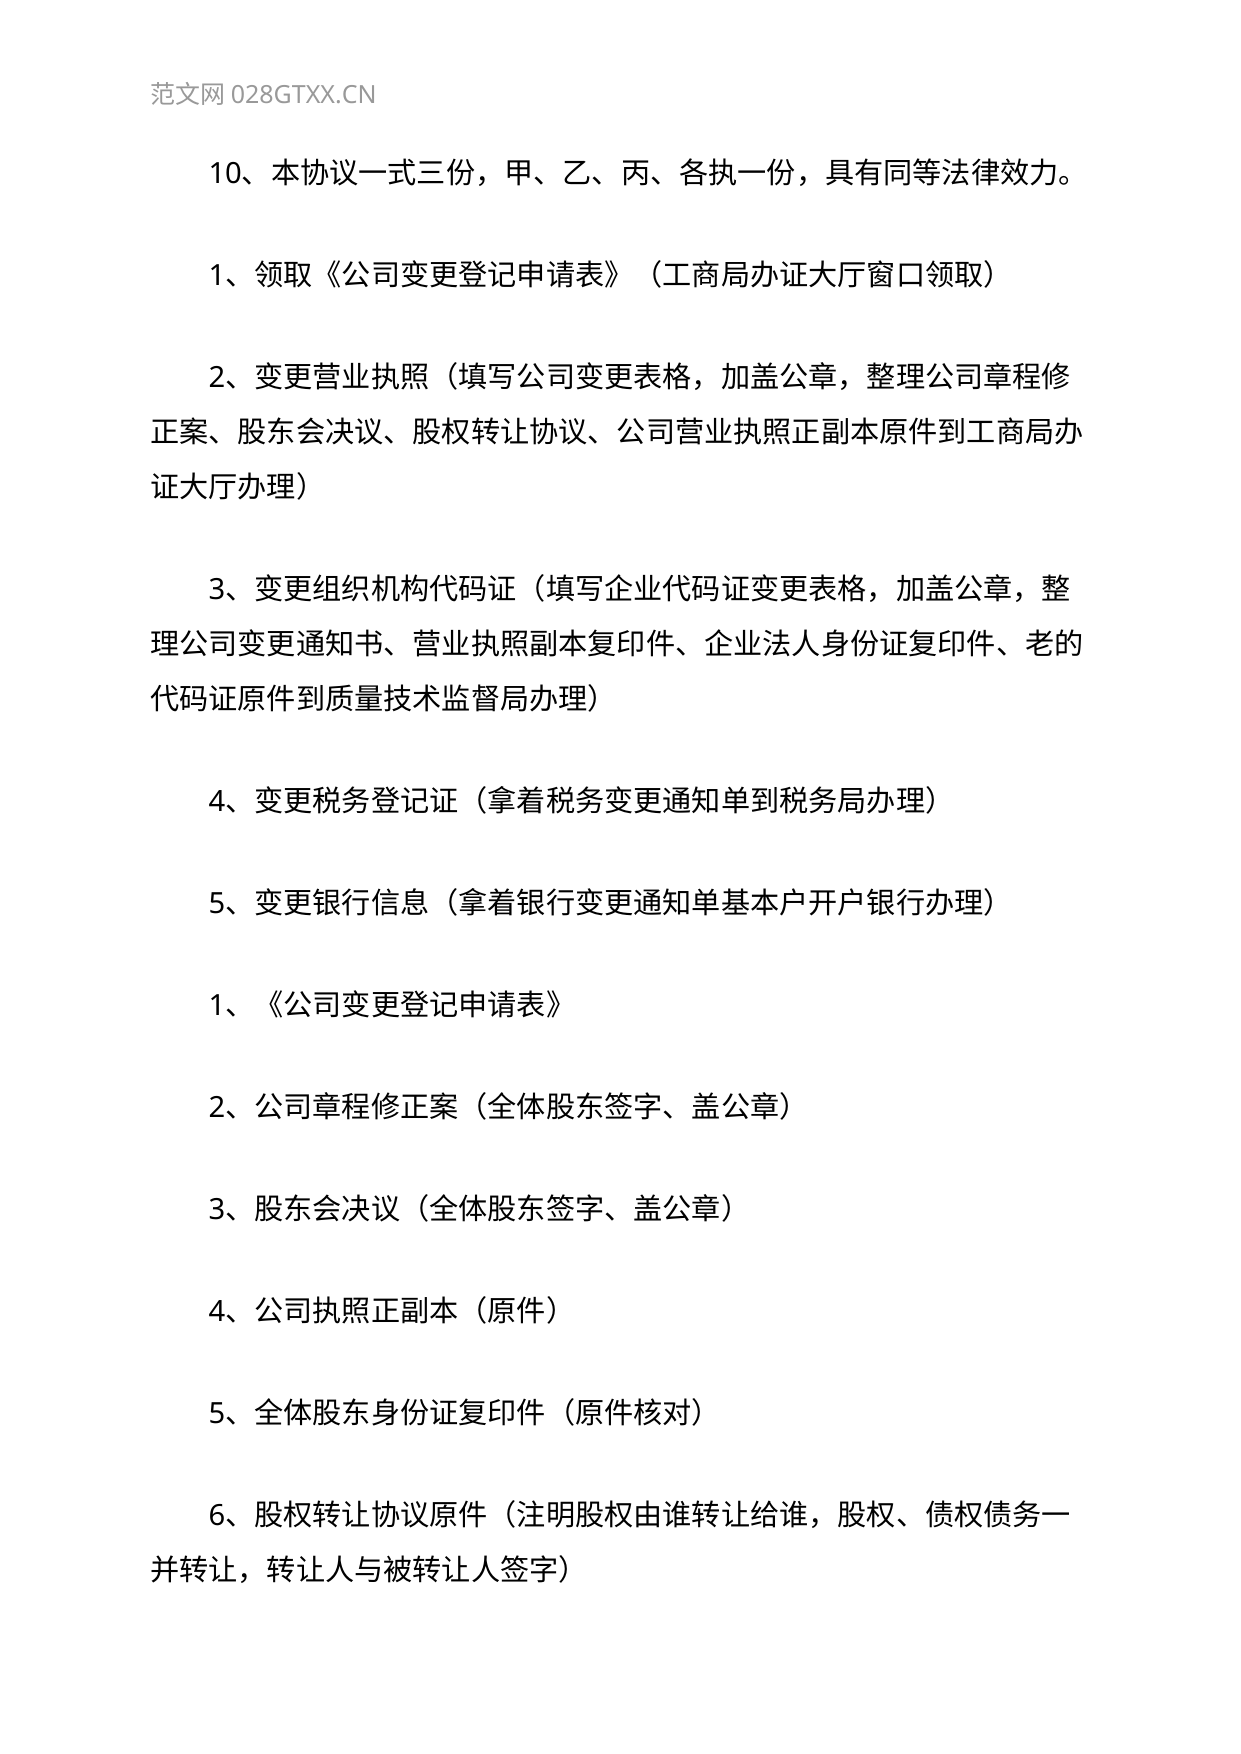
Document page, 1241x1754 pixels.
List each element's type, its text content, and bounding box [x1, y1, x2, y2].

text 1、领取《公司变更登记申请表》（工商局办证大厅窗口领取） [150, 252, 1090, 294]
text 2、公司章程修正案（全体股东签字、盖公章） [150, 1083, 1090, 1126]
text 6、股权转让协议原件（注明股权由谁转让给谁，股权、债权债务一并转让，转让人与被转让人签字） [150, 1491, 1090, 1588]
text 4、变更税务登记证（拿着税务变更通知单到税务局办理） [150, 777, 1090, 820]
text 3、变更组织机构代码证（填写企业代码证变更表格，加盖公章，整理公司变更通知书、营业执照副本复印件、企业法人身份证复印件、老的代码证原件到质量技术监督局办理） [150, 566, 1090, 718]
text 2、变更营业执照（填写公司变更表格，加盖公章，整理公司章程修正案、股东会决议、股权转让协议、公司营业执照正副本原件到工商局办证大厅办理） [150, 354, 1090, 506]
text 10、本协议一式三份，甲、乙、丙、各执一份，具有同等法律效力。 [150, 150, 1090, 192]
text 5、变更银行信息（拿着银行变更通知单基本户开户银行办理） [150, 879, 1090, 922]
text 5、全体股东身份证复印件（原件核对） [150, 1389, 1090, 1432]
text 3、股东会决议（全体股东签字、盖公章） [150, 1185, 1090, 1228]
text 4、公司执照正副本（原件） [150, 1287, 1090, 1329]
text 1、《公司变更登记申请表》 [150, 981, 1090, 1024]
